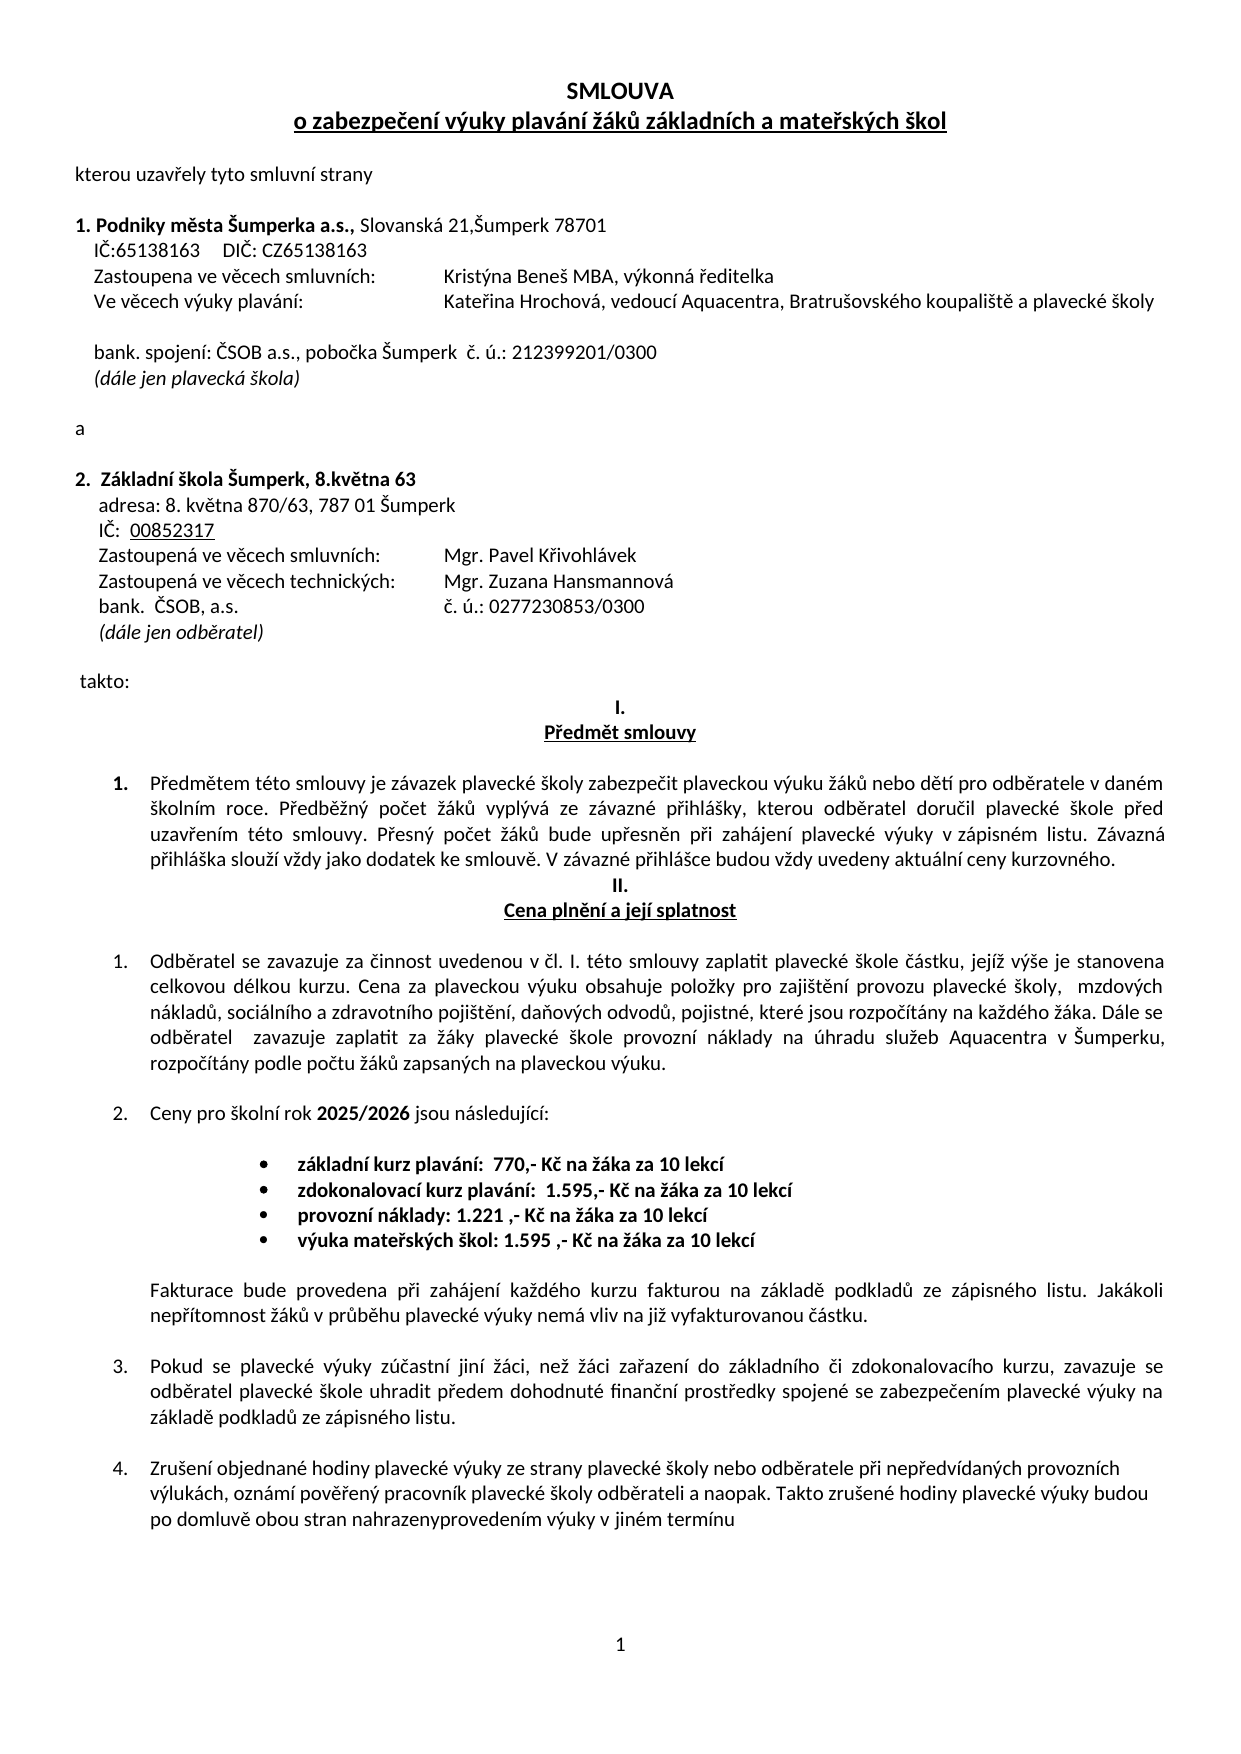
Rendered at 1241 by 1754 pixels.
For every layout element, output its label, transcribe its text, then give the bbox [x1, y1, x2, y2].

text Zastoupená ve věcech technických: Mgr. Zuzana Hansmannová [75, 568, 1165, 593]
text takto: [75, 668, 1165, 694]
list Zrušení objednané hodiny plavecké výuky ze strany plavecké školy nebo odběratele při nepředvídaných provozních výlukách, oznámí pověřený pracovník plavecké školy odběrateli a naopak. Takto zrušené hodiny plavecké výuky budou po domluvě obou stran nahrazenyprovedením výuky v jiném termínu [112, 1455, 1165, 1531]
text Zastoupená ve věcech smluvních: Mgr. Pavel Křivohlávek [75, 543, 1165, 568]
list Odběratel se zavazuje za činnost uvedenou v čl. I. této smlouvy zaplatit plavecké škole částku, jejíž výše je stanovena celkovou délkou kurzu. Cena za plaveckou výuku obsahuje položky pro zajištění provozu plavecké školy, mzdových nákladů, sociálního a zdravotního pojištění, daňových odvodů, pojistné, které jsou rozpočítány na každého žáka. Dále se odběratel zavazuje zaplatit za žáky plavecké škole provozní náklady na úhradu služeb Aquacentra v Šumperku, rozpočítány podle počtu žáků zapsaných na plaveckou výuku. [112, 948, 1165, 1075]
text SMLOUVA [75, 75, 1165, 106]
text a [75, 416, 1165, 441]
text adresa: 8. května 870/63, 787 01 Šumperk [75, 492, 1165, 517]
text IČ:65138163 DIČ: CZ65138163 [75, 238, 1165, 263]
text 1. Podniky města Šumperka a.s., Slovanská 21,Šumperk 78701 [75, 212, 1165, 238]
text Fakturace bude provedena při zahájení každého kurzu fakturou na základě podkladů ze zápisného listu. Jakákoli nepřítomnost žáků v průběhu plavecké výuky nemá vliv na již vyfakturovanou částku. [150, 1277, 1165, 1328]
text IČ: 00852317 [75, 517, 1165, 543]
list Ceny pro školní rok 2025/2026 jsou následující: [112, 1101, 1165, 1126]
list základní kurz plavání: 770,- Kč na žáka za 10 lekcí [260, 1151, 1165, 1177]
text I. [75, 694, 1165, 719]
text bank. ČSOB, a.s. č. ú.: 0277230853/0300 [75, 593, 1165, 619]
text 2. Základní škola Šumperk, 8.května 63 [75, 466, 1165, 492]
list Předmětem této smlouvy je závazek plavecké školy zabezpečit plaveckou výuku žáků nebo dětí pro odběratele v daném školním roce. Předběžný počet žáků vyplývá ze závazné přihlášky, kterou odběratel doručil plavecké škole před uzavřením této smlouvy. Přesný počet žáků bude upřesněn při zahájení plavecké výuky v zápisném listu. Závazná přihláška slouží vždy jako dodatek ke smlouvě. V závazné přihlášce budou vždy uvedeny aktuální ceny kurzovného. [112, 770, 1165, 872]
text II. [75, 872, 1165, 897]
text o zabezpečení výuky plavání žáků základních a mateřských škol [75, 106, 1165, 136]
text (dále jen odběratel) [75, 619, 1165, 644]
list zdokonalovací kurz plavání: 1.595,- Kč na žáka za 10 lekcí [260, 1177, 1165, 1202]
text Cena plnění a její splatnost [75, 897, 1165, 923]
text bank. spojení: ČSOB a.s., pobočka Šumperk č. ú.: 212399201/0300 [75, 339, 1165, 365]
list Pokud se plavecké výuky zúčastní jiní žáci, než žáci zařazení do základního či zdokonalovacího kurzu, zavazuje se odběratel plavecké škole uhradit předem dohodnuté finanční prostředky spojené se zabezpečením plavecké výuky na základě podkladů ze zápisného listu. [112, 1353, 1165, 1429]
list provozní náklady: 1.221 ,- Kč na žáka za 10 lekcí [260, 1202, 1165, 1228]
list výuka mateřských škol: 1.595 ,- Kč na žáka za 10 lekcí [260, 1228, 1165, 1253]
text Zastoupena ve věcech smluvních: Kristýna Beneš MBA, výkonná ředitelka [75, 263, 1165, 288]
text (dále jen plavecká škola) [75, 365, 1165, 390]
text Předmět smlouvy [75, 719, 1165, 745]
text Ve věcech výuky plavání: Kateřina Hrochová, vedoucí Aquacentra, Bratrušovského koupaliště a plavecké školy [75, 288, 1165, 314]
text kterou uzavřely tyto smluvní strany [75, 136, 1165, 187]
